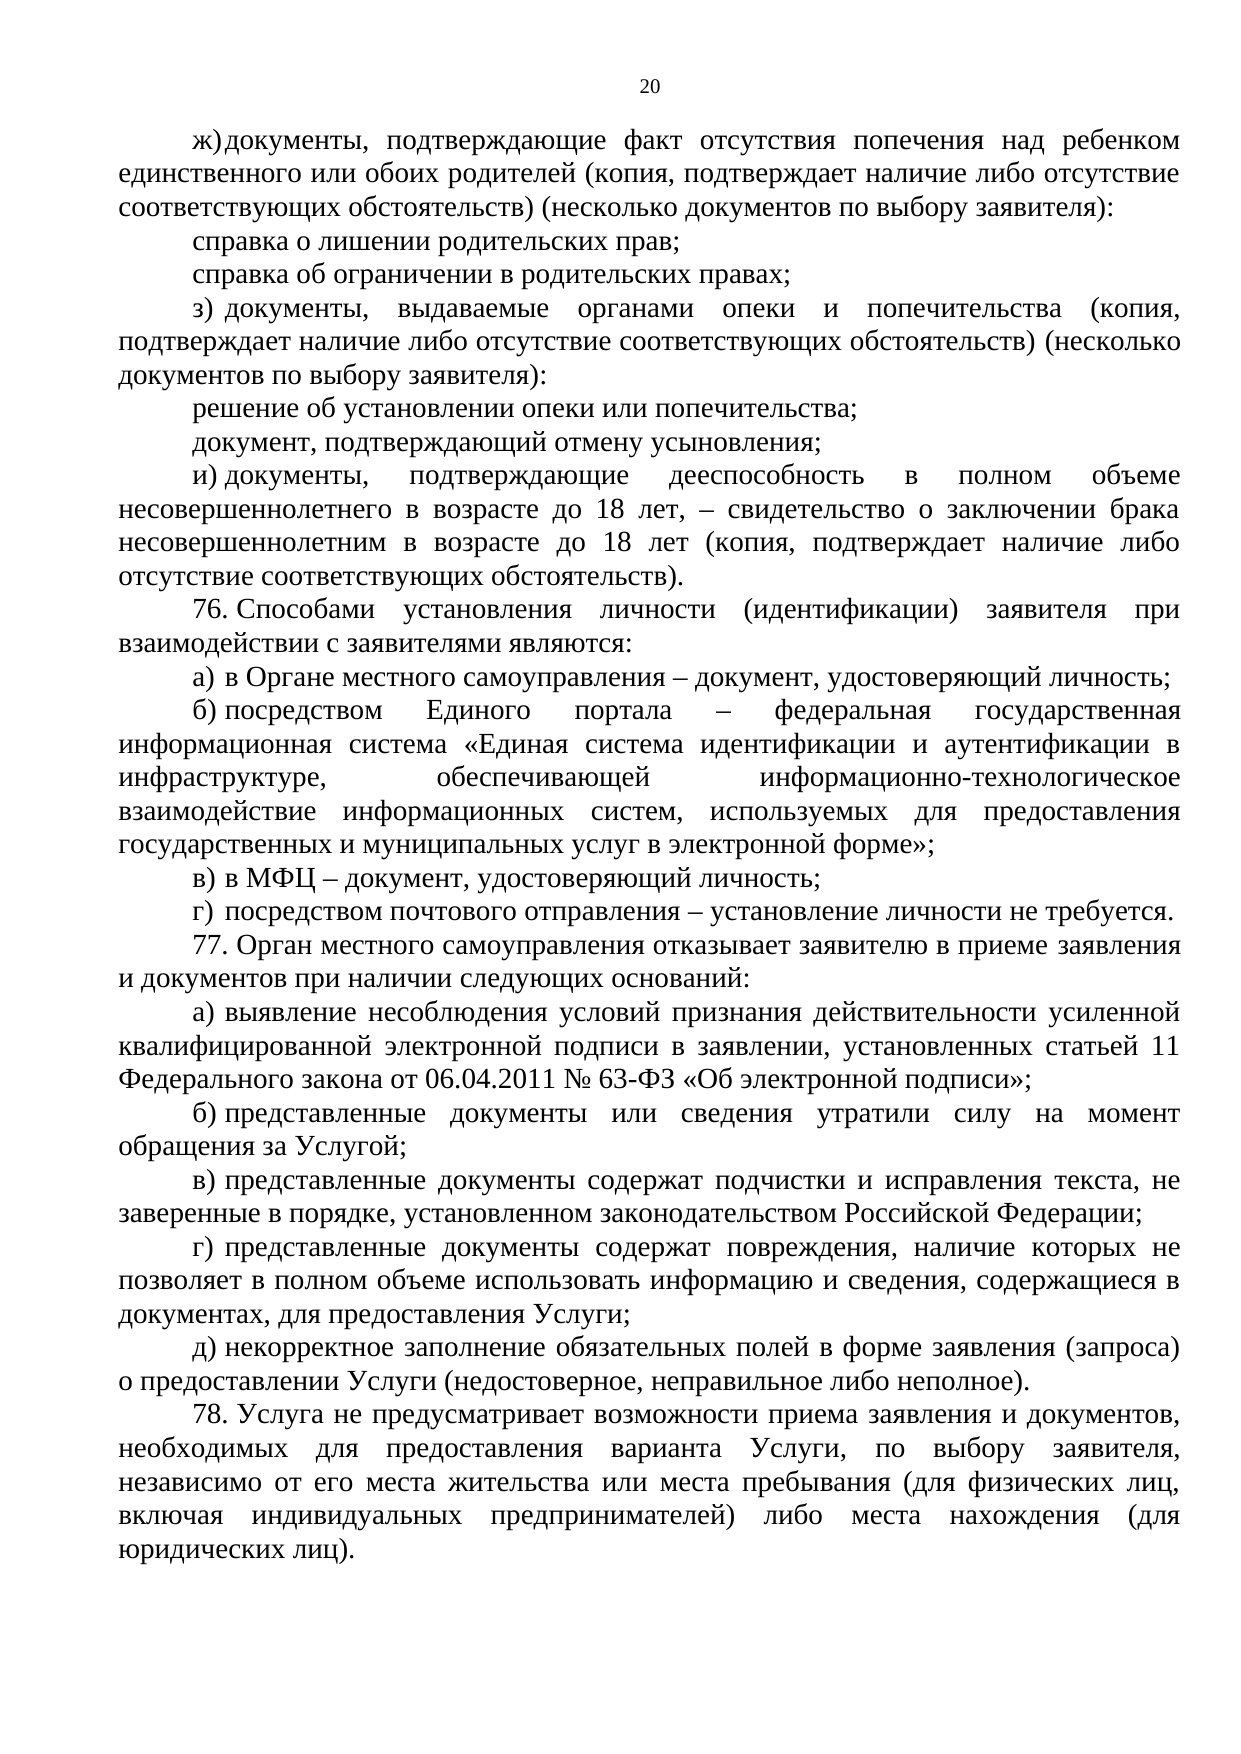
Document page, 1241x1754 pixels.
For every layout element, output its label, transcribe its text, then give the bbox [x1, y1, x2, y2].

list некорректное заполнение обязательных полей в форме заявления (запроса) о предоставлении Услуги (недостоверное, неправильное либо неполное). [118, 1329, 1181, 1397]
list представленные документы содержат подчистки и исправления текста, не заверенные в порядке, установленном законодательством Российской Федерации; [118, 1162, 1181, 1229]
list Орган местного самоуправления отказывает заявителю в приеме заявления и документов при наличии следующих оснований: [118, 927, 1181, 994]
list в Органе местного самоуправления – документ, удостоверяющий личность; [118, 659, 1181, 692]
list представленные документы или сведения утратили силу на момент обращения за Услугой; [118, 1095, 1181, 1162]
text справка о лишении родительских прав; [118, 223, 1181, 256]
list Услуга не предусматривает возможности приема заявления и документов, необходимых для предоставления варианта Услуги, по выбору заявителя, независимо от его места жительства или места пребывания (для физических лиц, включая индивидуальных предпринимателей) либо места нахождения (для юридических лиц). [118, 1397, 1181, 1564]
list выявление несоблюдения условий признания действительности усиленной квалифицированной электронной подписи в заявлении, установленных статьей 11 Федерального закона от 06.04.2011 № 63-ФЗ «Об электронной подписи»; [118, 994, 1181, 1095]
text документ, подтверждающий отмену усыновления; [118, 424, 1181, 457]
text решение об установлении опеки или попечительства; [118, 390, 1181, 424]
list документы, подтверждающие факт отсутствия попечения над ребенком единственного или обоих родителей (копия, подтверждает наличие либо отсутствие соответствующих обстоятельств) (несколько документов по выбору заявителя): [118, 122, 1181, 223]
list документы, подтверждающие дееспособность в полном объеме несовершеннолетнего в возрасте до 18 лет, – свидетельство о заключении брака несовершеннолетним в возрасте до 18 лет (копия, подтверждает наличие либо отсутствие соответствующих обстоятельств). [118, 457, 1181, 592]
list в МФЦ – документ, удостоверяющий личность; [118, 860, 1181, 893]
list Способами установления личности (идентификации) заявителя при взаимодействии с заявителями являются: [118, 592, 1181, 659]
text справка об ограничении в родительских правах; [118, 256, 1181, 290]
list представленные документы содержат повреждения, наличие которых не позволяет в полном объеме использовать информацию и сведения, содержащиеся в документах, для предоставления Услуги; [118, 1229, 1181, 1329]
list документы, выдаваемые органами опеки и попечительства (копия, подтверждает наличие либо отсутствие соответствующих обстоятельств) (несколько документов по выбору заявителя): [118, 290, 1181, 390]
list посредством Единого портала – федеральная государственная информационная система «Единая система идентификации и аутентификации в инфраструктуре, обеспечивающей информационно-технологическое взаимодействие информационных систем, используемых для предоставления государственных и муниципальных услуг в электронной форме»; [118, 692, 1181, 860]
list посредством почтового отправления – установление личности не требуется. [118, 893, 1181, 927]
